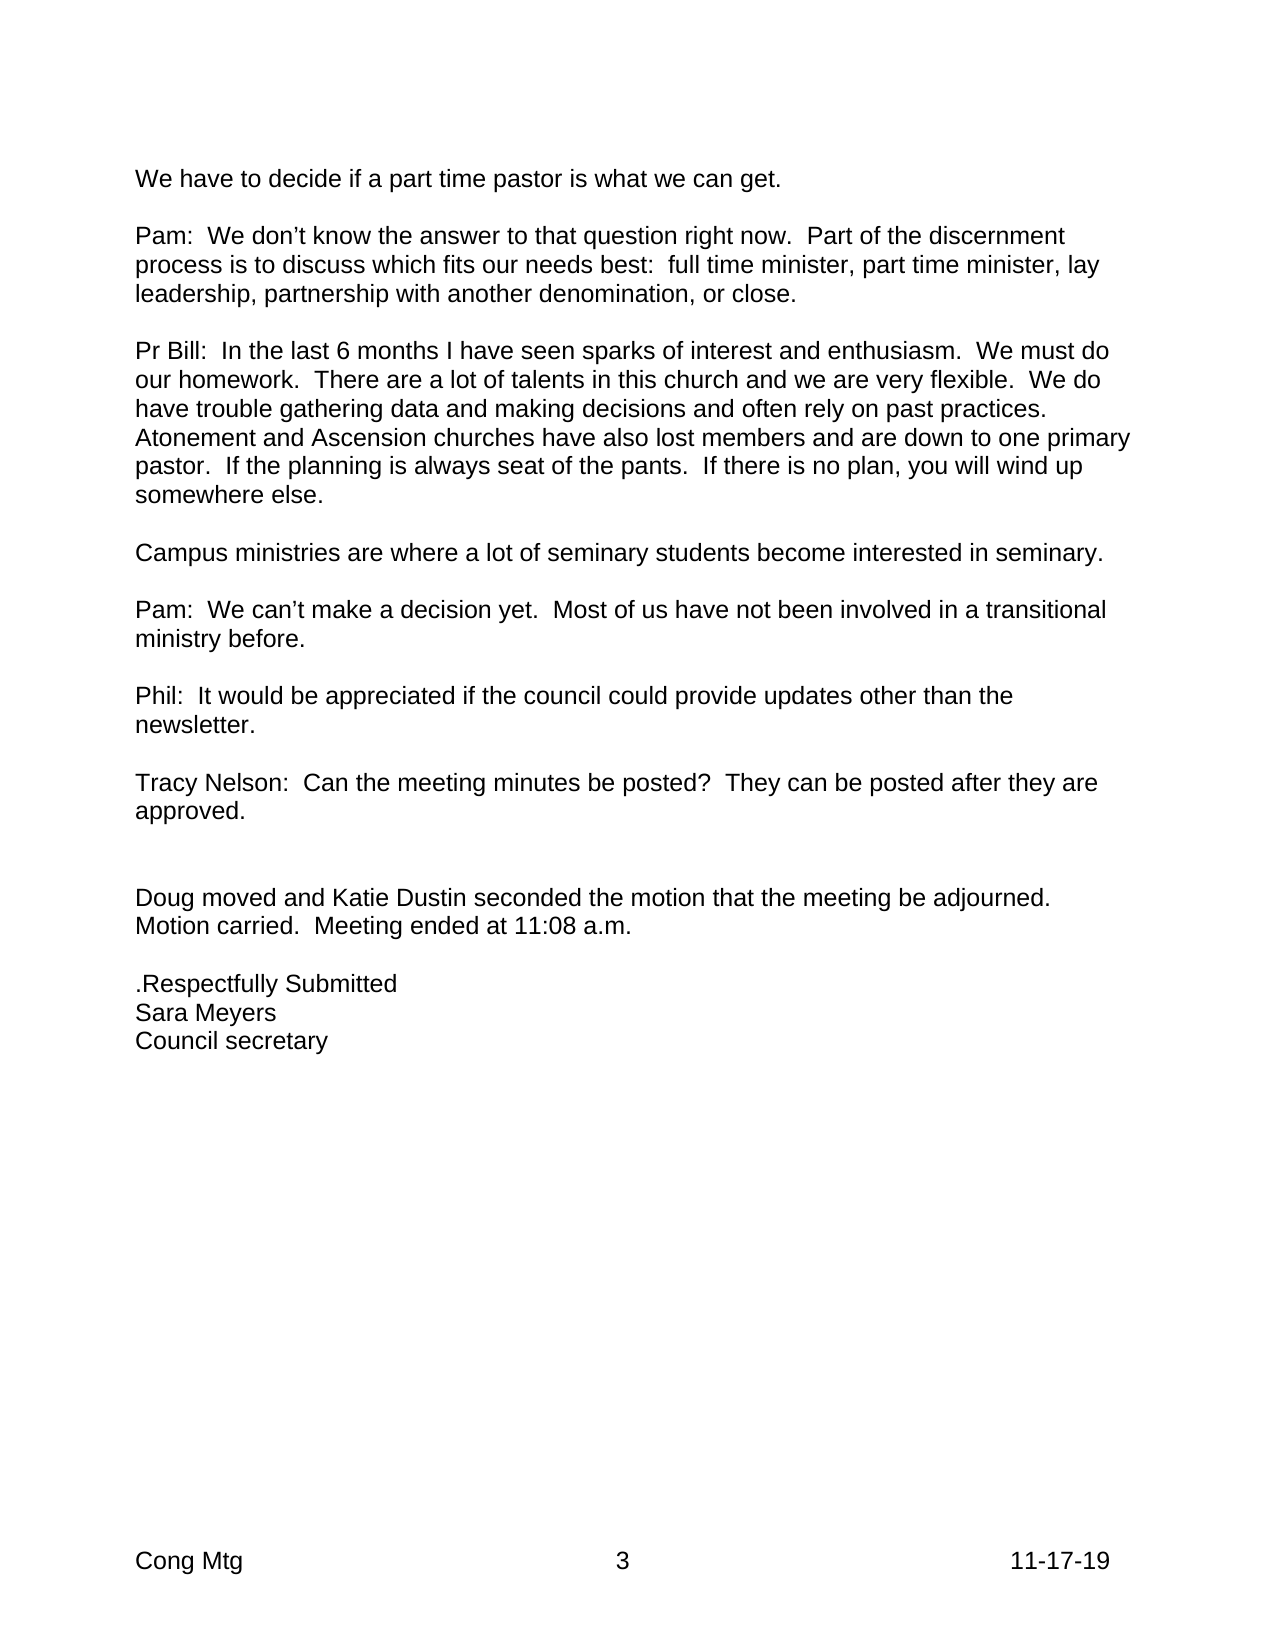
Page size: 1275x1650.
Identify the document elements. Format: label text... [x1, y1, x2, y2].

text Tracy Nelson: Can the meeting minutes be posted? They can be posted after they are approved. [135, 767, 1140, 825]
text Council secretary [135, 1026, 1140, 1055]
text Pam: We can’t make a decision yet. Most of us have not been involved in a transitional ministry before. [135, 595, 1140, 652]
text Phil: It would be appreciated if the council could provide updates other than the newsletter. [135, 681, 1140, 739]
text We have to decide if a part time pastor is what we can get. [135, 164, 1140, 192]
text Sara Meyers [135, 997, 1140, 1026]
text Pam: We don’t know the answer to that question right now. Part of the discernment process is to discuss which fits our needs best: full time minister, part time minister, lay leadership, partnership with another denomination, or close. [135, 221, 1140, 307]
text Campus ministries are where a lot of seminary students become interested in seminary. [135, 537, 1140, 566]
text Pr Bill: In the last 6 months I have seen sparks of interest and enthusiasm. We must do our homework. There are a lot of talents in this church and we are very flexible. We do have trouble gathering data and making decisions and often rely on past practices. Atonement and Ascension churches have also lost members and are down to one primary pastor. If the planning is always seat of the pants. If there is no plan, you will wind up somewhere else. [135, 336, 1140, 509]
text Doug moved and Katie Dustin seconded the motion that the meeting be adjourned. Motion carried. Meeting ended at 11:08 a.m. [135, 882, 1140, 940]
text .Respectfully Submitted [135, 969, 1140, 997]
